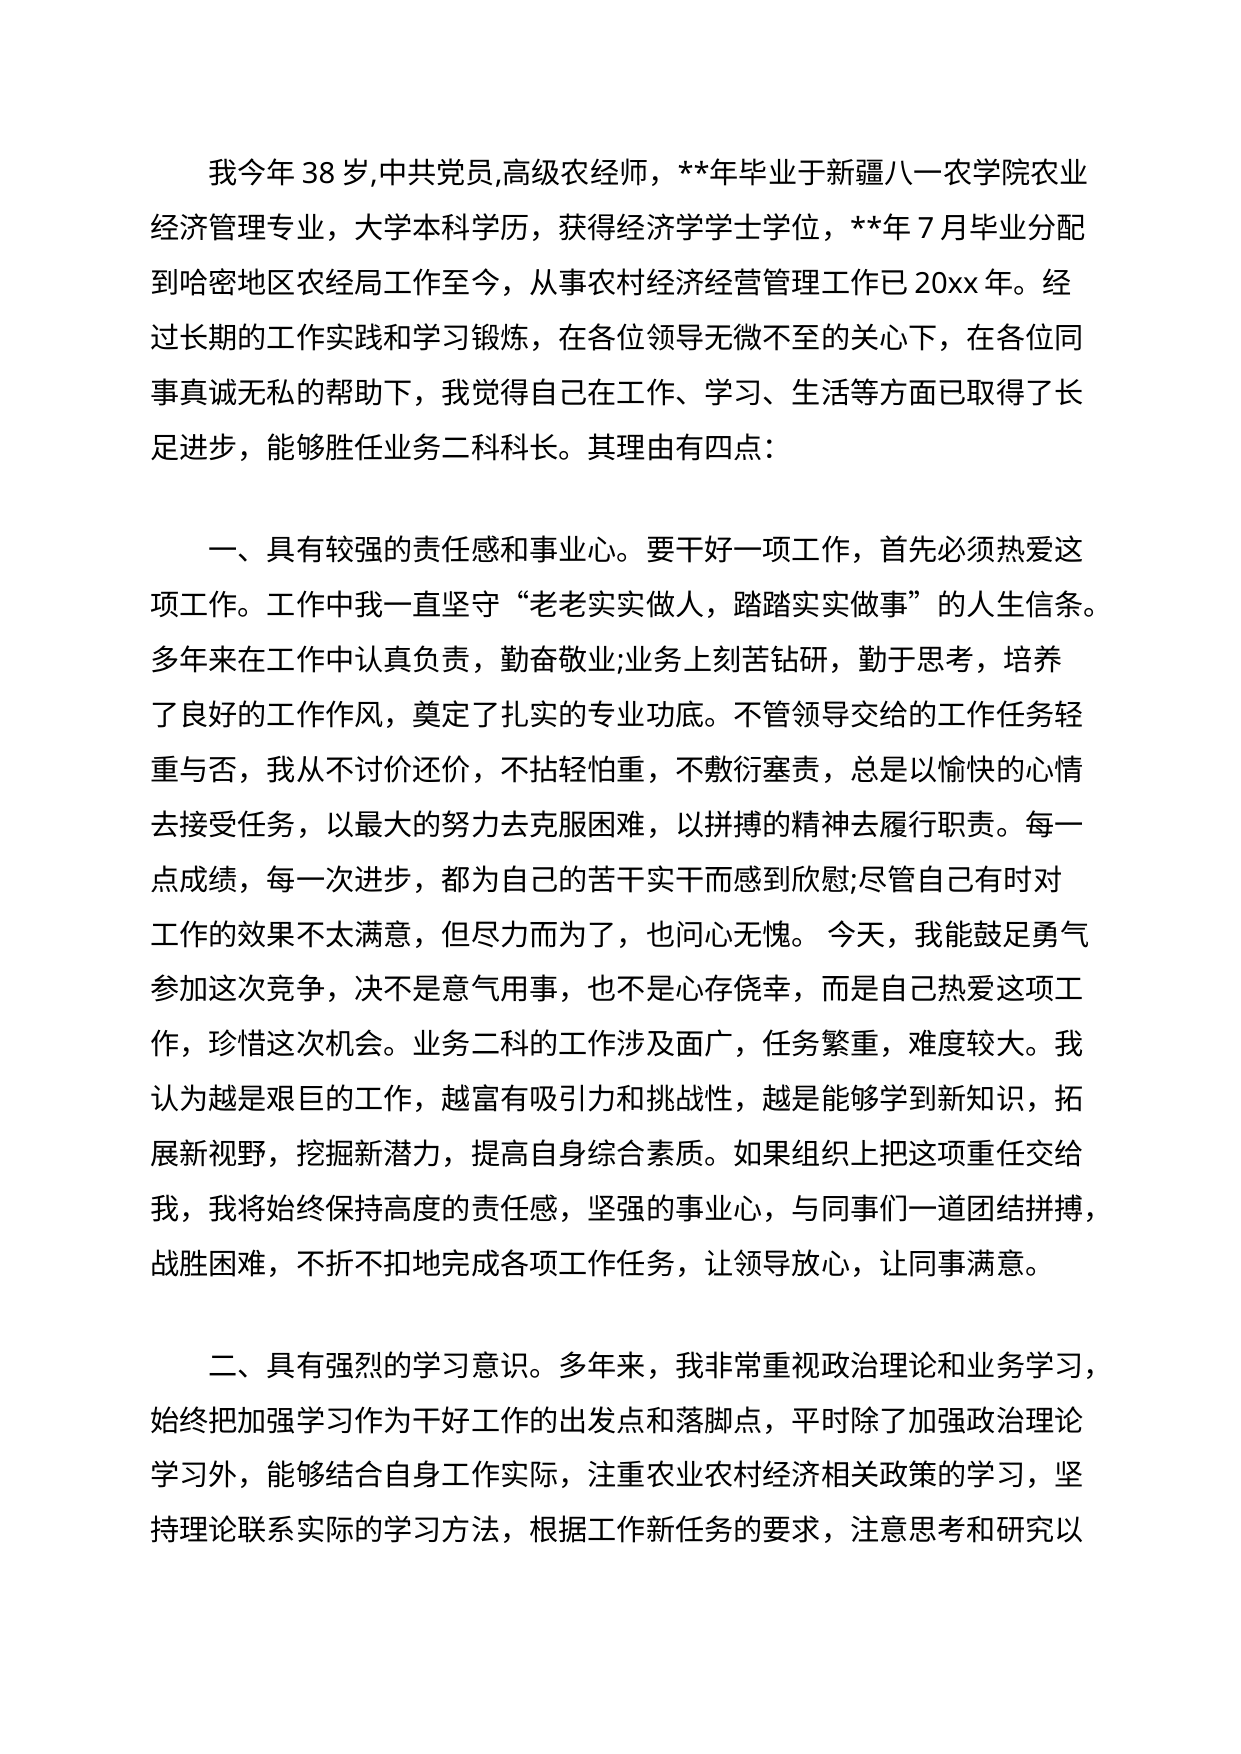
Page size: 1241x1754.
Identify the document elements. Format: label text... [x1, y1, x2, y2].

text 我今年38岁,中共党员,高级农经师，**年毕业于新疆八一农学院农业经济管理专业，大学本科学历，获得经济学学士学位，**年7月毕业分配到哈密地区农经局工作至今，从事农村经济经营管理工作已20xx年。经过长期的工作实践和学习锻炼，在各位领导无微不至的关心下，在各位同事真诚无私的帮助下，我觉得自己在工作、学习、生活等方面已取得了长足进步，能够胜任业务二科科长。其理由有四点： [150, 150, 1090, 467]
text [150, 1342, 1090, 1549]
text 一、具有较强的责任感和事业心。要干好一项工作，首先必须热爱这项工作。工作中我一直坚守“老老实实做人，踏踏实实做事”的人生信条。多年来在工作中认真负责，勤奋敬业;业务上刻苦钻研，勤于思考，培养了良好的工作作风，奠定了扎实的专业功底。不管领导交给的工作任务轻重与否，我从不讨价还价，不拈轻怕重，不敷衍塞责，总是以愉快的心情去接受任务，以最大的努力去克服困难，以拼搏的精神去履行职责。每一点成绩，每一次进步，都为自己的苦干实干而感到欣慰;尽管自己有时对工作的效果不太满意，但尽力而为了，也问心无愧。 今天，我能鼓足勇气参加这次竞争，决不是意气用事，也不是心存侥幸，而是自己热爱这项工作，珍惜这次机会。业务二科的工作涉及面广，任务繁重，难度较大。我认为越是艰巨的工作，越富有吸引力和挑战性，越是能够学到新知识，拓展新视野，挖掘新潜力，提高自身综合素质。如果组织上把这项重任交给我，我将始终保持高度的责任感，坚强的事业心，与同事们一道团结拼搏，战胜困难，不折不扣地完成各项工作任务，让领导放心，让同事满意。 [150, 527, 1090, 1283]
